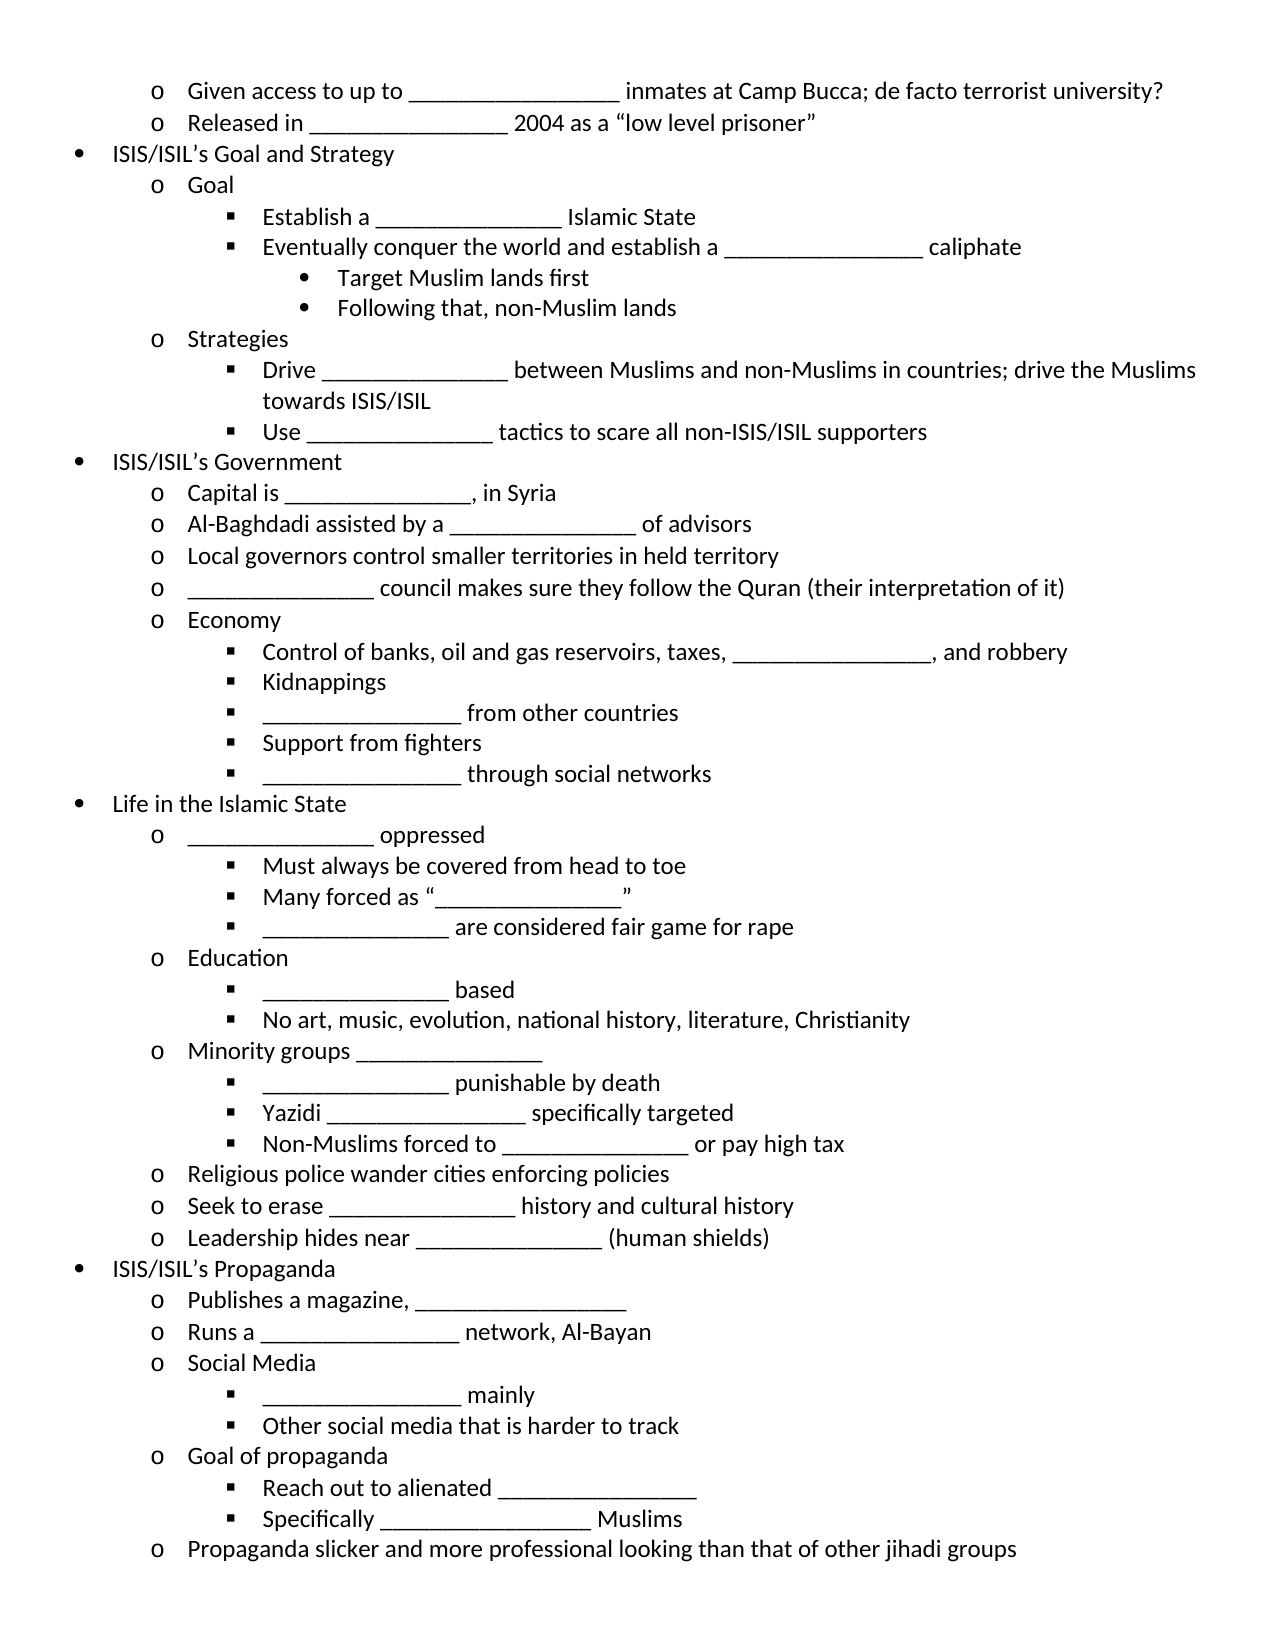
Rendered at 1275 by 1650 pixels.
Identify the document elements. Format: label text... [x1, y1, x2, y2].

list Non-Muslims forced to _______________ or pay high tax [225, 1128, 1200, 1158]
list Control of banks, oil and gas reservoirs, taxes, ________________, and robbery [225, 636, 1200, 666]
list Establish a _______________ Islamic State [225, 201, 1200, 231]
list ISIS/ISIL’s Goal and Strategy [75, 138, 1200, 169]
list Strategies [150, 323, 1200, 355]
list Eventually conquer the world and establish a ________________ caliphate [225, 231, 1200, 262]
list Social Media [150, 1348, 1200, 1379]
list Reach out to alienated ________________ [225, 1472, 1200, 1503]
list Must always be covered from head to toe [225, 851, 1200, 881]
list Goal of propaganda [150, 1440, 1200, 1472]
list Many forced as “_______________” [225, 881, 1200, 912]
list _______________ based [225, 974, 1200, 1004]
list Drive _______________ between Muslims and non-Muslims in countries; drive the Muslims towards ISIS/ISIL [225, 355, 1200, 416]
list Target Muslim lands first [300, 262, 1200, 292]
list Use _______________ tactics to scare all non-ISIS/ISIL supporters [225, 416, 1200, 446]
list ISIS/ISIL’s Propaganda [75, 1253, 1200, 1284]
list Support from fighters [225, 727, 1200, 758]
list Religious police wander cities enforcing policies [150, 1158, 1200, 1190]
list Propaganda slicker and more professional looking than that of other jihadi groups [150, 1533, 1200, 1565]
list Capital is _______________, in Syria [150, 477, 1200, 508]
list Specifically _________________ Muslims [225, 1503, 1200, 1533]
list Released in ________________ 2004 as a “low level prisoner” [150, 107, 1200, 138]
list Local governors control smaller territories in held territory [150, 540, 1200, 572]
list Minority groups _______________ [150, 1035, 1200, 1067]
list _______________ council makes sure they follow the Quran (their interpretation of it) [150, 572, 1200, 604]
list _______________ are considered fair game for rape [225, 912, 1200, 942]
list Al-Baghdadi assisted by a _______________ of advisors [150, 508, 1200, 540]
list Kidnappings [225, 666, 1200, 697]
list Life in the Islamic State [75, 788, 1200, 819]
list Education [150, 942, 1200, 974]
list Following that, non-Muslim lands [300, 292, 1200, 323]
list Economy [150, 604, 1200, 636]
list ________________ through social networks [225, 758, 1200, 788]
list _______________ punishable by death [225, 1067, 1200, 1097]
list Given access to up to _________________ inmates at Camp Bucca; de facto terrorist university? [150, 75, 1200, 107]
list _______________ oppressed [150, 819, 1200, 851]
list Seek to erase _______________ history and cultural history [150, 1190, 1200, 1222]
list ________________ from other countries [225, 697, 1200, 727]
list Yazidi ________________ specifically targeted [225, 1097, 1200, 1128]
list Leadership hides near _______________ (human shields) [150, 1222, 1200, 1253]
list Runs a ________________ network, Al-Bayan [150, 1316, 1200, 1348]
list Other social media that is harder to track [225, 1410, 1200, 1440]
list Publishes a magazine, _________________ [150, 1284, 1200, 1316]
list Goal [150, 169, 1200, 201]
list No art, music, evolution, national history, literature, Christianity [225, 1004, 1200, 1035]
list ISIS/ISIL’s Government [75, 446, 1200, 477]
list ________________ mainly [225, 1379, 1200, 1410]
